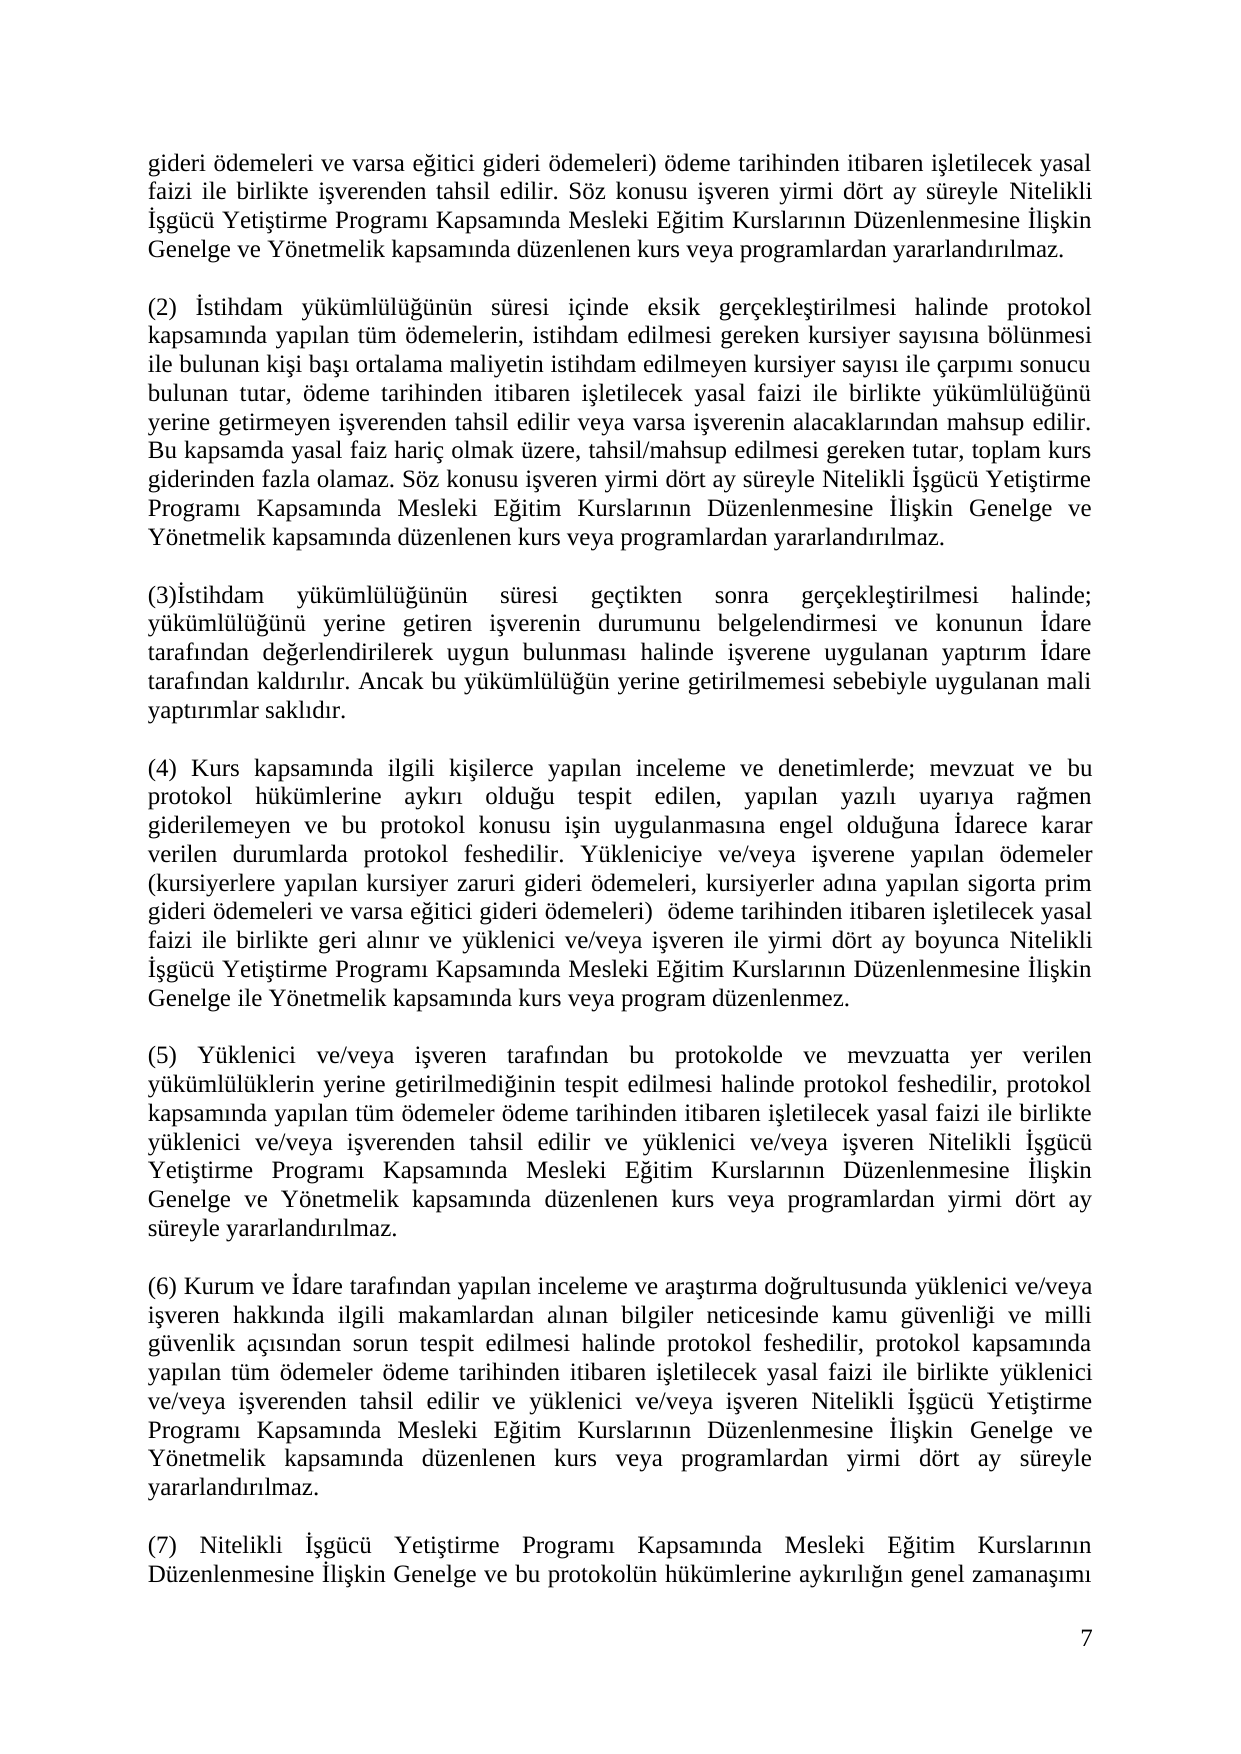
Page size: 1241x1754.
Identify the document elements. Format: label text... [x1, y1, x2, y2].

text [148, 148, 1092, 263]
text (6) Kurum ve İdare tarafından yapılan inceleme ve araştırma doğrultusunda yüklenici ve/veya işveren hakkında ilgili makamlardan alınan bilgiler neticesinde kamu güvenliği ve milli güvenlik açısından sorun tespit edilmesi halinde protokol feshedilir, protokol kapsamında yapılan tüm ödemeler ödeme tarihinden itibaren işletilecek yasal faizi ile birlikte yüklenici ve/veya işverenden tahsil edilir ve yüklenici ve/veya işveren Nitelikli İşgücü Yetiştirme Programı Kapsamında Mesleki Eğitim Kurslarının Düzenlenmesine İlişkin Genelge ve Yönetmelik kapsamında düzenlenen kurs veya programlardan yirmi dört ay süreyle yararlandırılmaz. [148, 1271, 1092, 1501]
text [148, 1530, 1092, 1588]
text (3)İstihdam yükümlülüğünün süresi geçtikten sonra gerçekleştirilmesi halinde; yükümlülüğünü yerine getiren işverenin durumunu belgelendirmesi ve konunun İdare tarafından değerlendirilerek uygun bulunması halinde işverene uygulanan yaptırım İdare tarafından kaldırılır. Ancak bu yükümlülüğün yerine getirilmemesi sebebiyle uygulanan mali yaptırımlar saklıdır. [148, 580, 1092, 723]
text (5) Yüklenici ve/veya işveren tarafından bu protokolde ve mevzuatta yer verilen yükümlülüklerin yerine getirilmediğinin tespit edilmesi halinde protokol feshedilir, protokol kapsamında yapılan tüm ödemeler ödeme tarihinden itibaren işletilecek yasal faizi ile birlikte yüklenici ve/veya işverenden tahsil edilir ve yüklenici ve/veya işveren Nitelikli İşgücü Yetiştirme Programı Kapsamında Mesleki Eğitim Kurslarının Düzenlenmesine İlişkin Genelge ve Yönetmelik kapsamında düzenlenen kurs veya programlardan yirmi dört ay süreyle yararlandırılmaz. [148, 1041, 1092, 1242]
text (4) Kurs kapsamında ilgili kişilerce yapılan inceleme ve denetimlerde; mevzuat ve bu protokol hükümlerine aykırı olduğu tespit edilen, yapılan yazılı uyarıya rağmen giderilemeyen ve bu protokol konusu işin uygulanmasına engel olduğuna İdarece karar verilen durumlarda protokol feshedilir. Yükleniciye ve/veya işverene yapılan ödemeler (kursiyerlere yapılan kursiyer zaruri gideri ödemeleri, kursiyerler adına yapılan sigorta prim gideri ödemeleri ve varsa eğitici gideri ödemeleri) ödeme tarihinden itibaren işletilecek yasal faizi ile birlikte geri alınır ve yüklenici ve/veya işveren ile yirmi dört ay boyunca Nitelikli İşgücü Yetiştirme Programı Kapsamında Mesleki Eğitim Kurslarının Düzenlenmesine İlişkin Genelge ile Yönetmelik kapsamında kurs veya program düzenlenmez. [148, 753, 1092, 1011]
text (2) İstihdam yükümlülüğünün süresi içinde eksik gerçekleştirilmesi halinde protokol kapsamında yapılan tüm ödemelerin, istihdam edilmesi gereken kursiyer sayısına bölünmesi ile bulunan kişi başı ortalama maliyetin istihdam edilmeyen kursiyer sayısı ile çarpımı sonucu bulunan tutar, ödeme tarihinden itibaren işletilecek yasal faizi ile birlikte yükümlülüğünü yerine getirmeyen işverenden tahsil edilir veya varsa işverenin alacaklarından mahsup edilir. Bu kapsamda yasal faiz hariç olmak üzere, tahsil/mahsup edilmesi gereken tutar, toplam kurs giderinden fazla olamaz. Söz konusu işveren yirmi dört ay süreyle Nitelikli İşgücü Yetiştirme Programı Kapsamında Mesleki Eğitim Kurslarının Düzenlenmesine İlişkin Genelge ve Yönetmelik kapsamında düzenlenen kurs veya programlardan yararlandırılmaz. [148, 292, 1092, 551]
